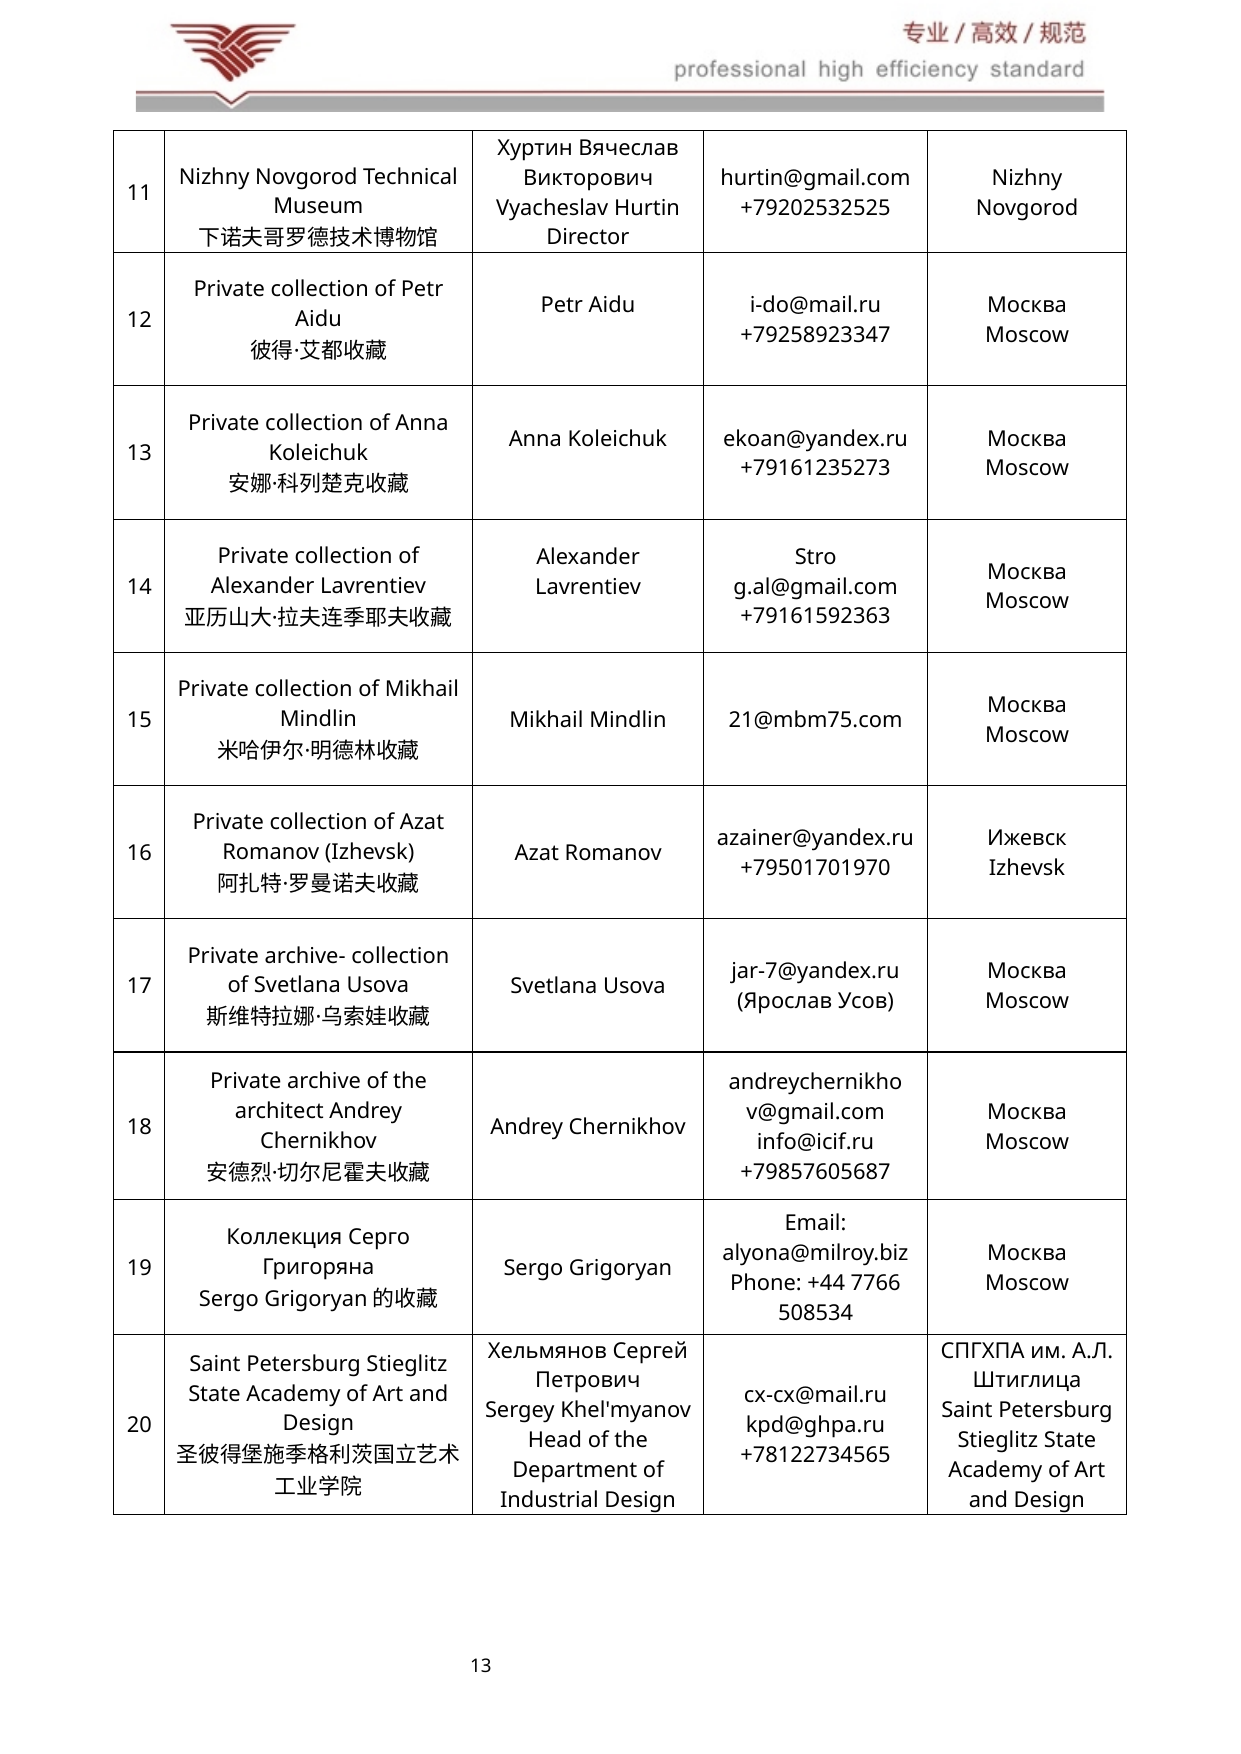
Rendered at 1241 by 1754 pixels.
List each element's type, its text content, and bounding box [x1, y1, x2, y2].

table_cell Москва Moscow [928, 520, 1126, 652]
table_cell Petr Aidu [473, 253, 703, 385]
table_cell СПГХПА им. А.Л. Штиглица Saint Petersburg Stieglitz State Academy of Art and Design [928, 1335, 1126, 1513]
table_cell Mikhail Mindlin [473, 653, 703, 785]
table_cell Коллекция Серго Григоряна Sergo Grigoryan的收藏 [165, 1200, 472, 1334]
table_cell Andrey Chernikhov [473, 1053, 703, 1199]
table_cell hurtin@gmail.com +79202532525 [704, 131, 927, 252]
table_cell Private collection of Anna Koleichuk 安娜·科列楚克收藏 [165, 386, 472, 518]
table_cell Saint Petersburg Stieglitz State Academy of Art and Design 圣彼得堡施季格利茨国立艺术工业学院 [165, 1335, 472, 1513]
picture [135, 0, 1105, 112]
table_cell 17 [114, 919, 164, 1051]
table_cell 18 [114, 1053, 164, 1199]
table_cell 15 [114, 653, 164, 785]
table_cell Москва Moscow [928, 653, 1126, 785]
table_cell ekoan@yandex.ru +79161235273 [704, 386, 927, 518]
table_cell Azat Romanov [473, 786, 703, 918]
table_cell Москва Moscow [928, 919, 1126, 1051]
table_cell 13 [114, 386, 164, 518]
table_cell Nizhny Novgorod Technical Museum 下诺夫哥罗德技术博物馆 [165, 131, 472, 252]
table_cell cx-cx@mail.ru kpd@ghpa.ru +78122734565 [704, 1335, 927, 1513]
table_cell Anna Koleichuk [473, 386, 703, 518]
table_cell Email: alyona@milroy.biz Phone: +44 7766 508534 [704, 1200, 927, 1334]
table_cell Private collection of Mikhail Mindlin 米哈伊尔·明德林收藏 [165, 653, 472, 785]
table_cell 21@mbm75.com [704, 653, 927, 785]
table_cell Nizhny Novgorod [928, 131, 1126, 252]
table_cell Хуртин Вячеслав Викторович Vyacheslav Hurtin Director [473, 131, 703, 252]
table_cell 12 [114, 253, 164, 385]
table_cell azainer@yandex.ru +79501701970 [704, 786, 927, 918]
table_cell 14 [114, 520, 164, 652]
table_cell Strog.al@gmail.com +79161592363 [704, 520, 927, 652]
table_cell 16 [114, 786, 164, 918]
table_cell Private collection of Petr Aidu 彼得·艾都收藏 [165, 253, 472, 385]
table_cell Ижевск Izhevsk [928, 786, 1126, 918]
table_cell Private collection of Alexander Lavrentiev 亚历山大·拉夫连季耶夫收藏 [165, 520, 472, 652]
table_cell 19 [114, 1200, 164, 1334]
table_cell Москва Moscow [928, 1200, 1126, 1334]
table_cell 20 [114, 1335, 164, 1513]
table_cell 11 [114, 131, 164, 252]
table_cell Москва Moscow [928, 386, 1126, 518]
table_cell Alexander Lavrentiev [473, 520, 703, 652]
table_cell Private collection of Azat Romanov (Izhevsk) 阿扎特·罗曼诺夫收藏 [165, 786, 472, 918]
table_cell Москва Moscow [928, 253, 1126, 385]
table_cell Хельмянов Сергей Петрович Sergey Khel'myanov Head of the Department of Industrial Design [473, 1335, 703, 1513]
table_cell i-do@mail.ru +79258923347 [704, 253, 927, 385]
table_cell Москва Moscow [928, 1053, 1126, 1199]
table_cell Private archive of the architect Andrey Chernikhov 安德烈·切尔尼霍夫收藏 [165, 1053, 472, 1199]
table_cell Sergo Grigoryan [473, 1200, 703, 1334]
table_cell andreychernikhov@gmail.com info@icif.ru +79857605687 [704, 1053, 927, 1199]
table_cell Svetlana Usova [473, 919, 703, 1051]
table_cell jar-7@yandex.ru (Ярослав Усов) [704, 919, 927, 1051]
table_cell Private archive- collection of Svetlana Usova 斯维特拉娜·乌索娃收藏 [165, 919, 472, 1051]
